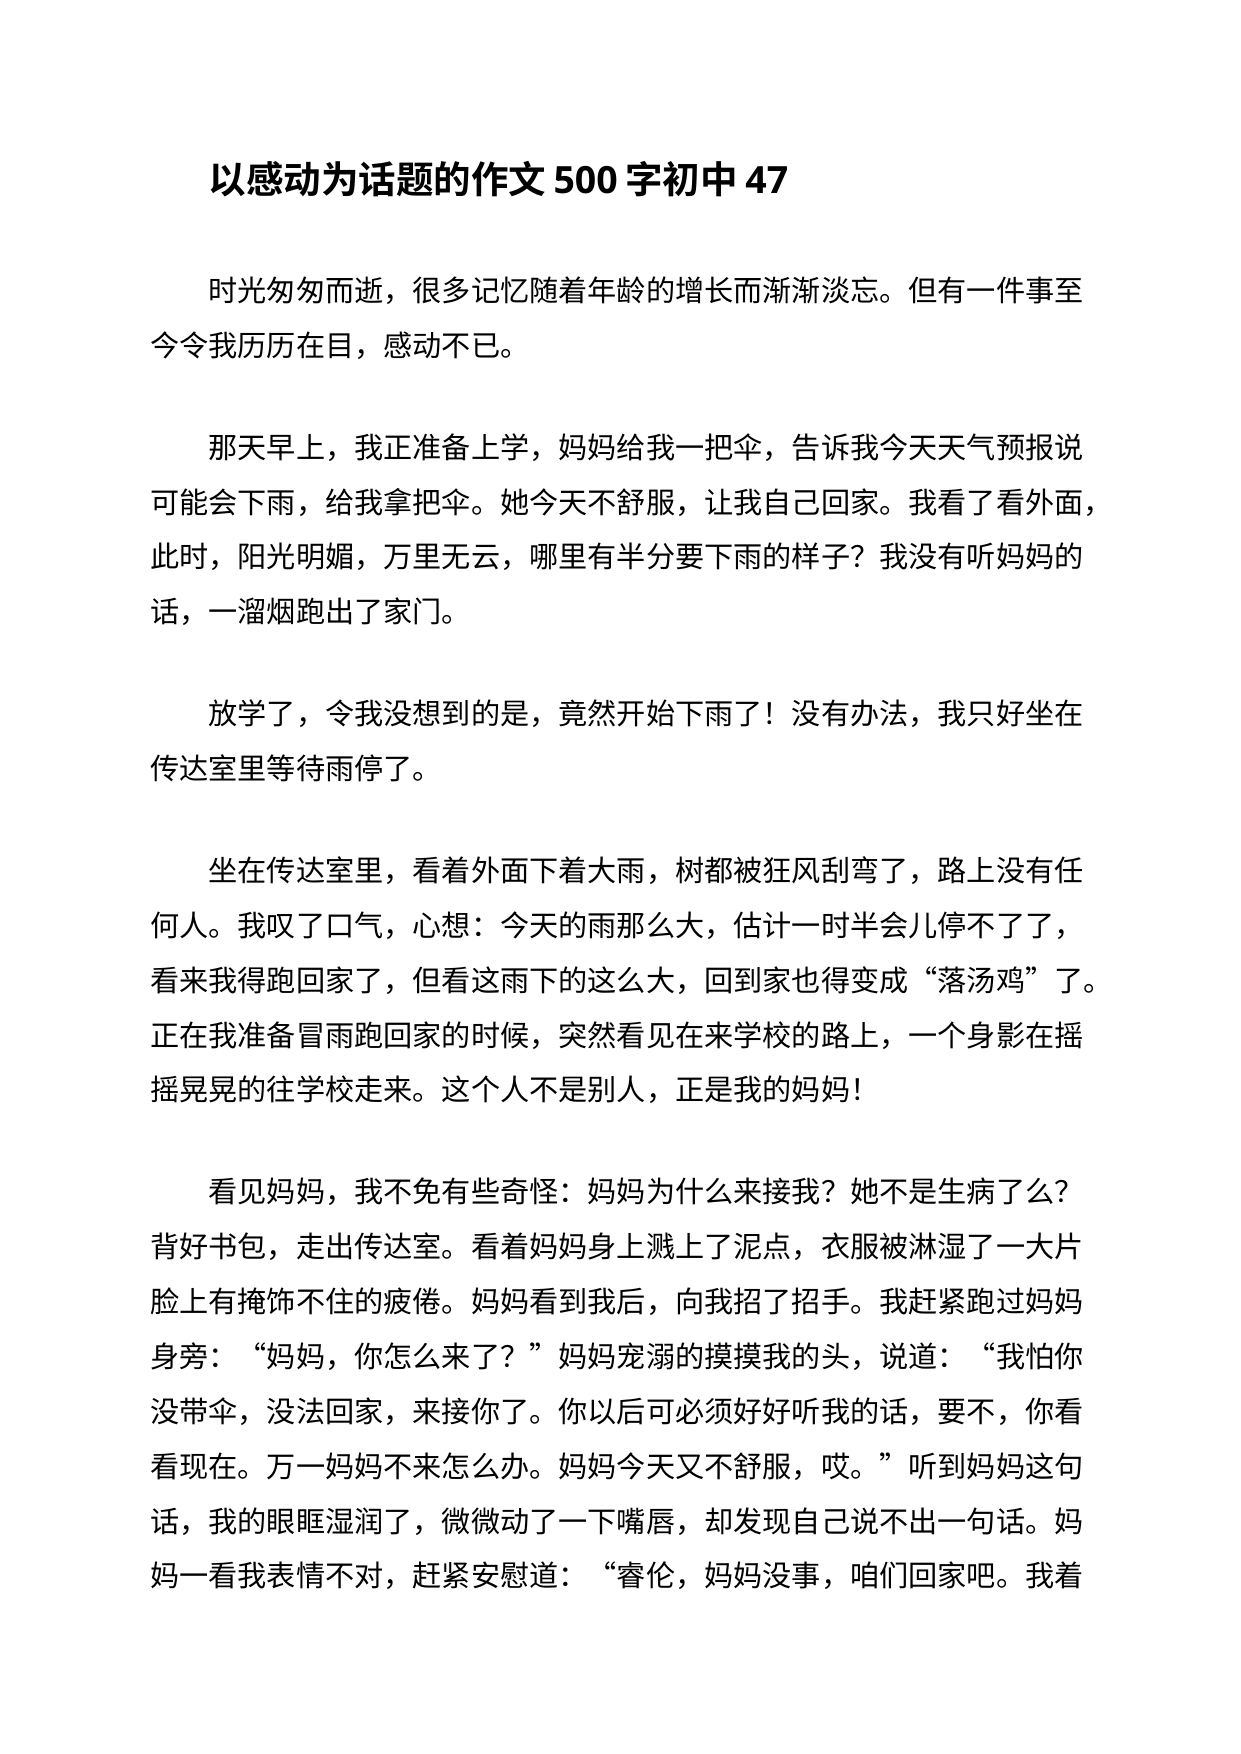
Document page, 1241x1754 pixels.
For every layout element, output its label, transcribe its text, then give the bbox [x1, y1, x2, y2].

text 那天早上，我正准备上学，妈妈给我一把伞，告诉我今天天气预报说可能会下雨，给我拿把伞。她今天不舒服，让我自己回家。我看了看外面，此时，阳光明媚，万里无云，哪里有半分要下雨的样子？我没有听妈妈的话，一溜烟跑出了家门。 [150, 424, 1090, 631]
text 放学了，令我没想到的是，竟然开始下雨了！没有办法，我只好坐在传达室里等待雨停了。 [150, 691, 1090, 788]
text 以感动为话题的作文500字初中47 [150, 150, 1090, 204]
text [150, 1169, 1090, 1595]
text 时光匆匆而逝，很多记忆随着年龄的增长而渐渐淡忘。但有一件事至今令我历历在目，感动不已。 [150, 268, 1090, 365]
text 坐在传达室里，看着外面下着大雨，树都被狂风刮弯了，路上没有任何人。我叹了口气，心想：今天的雨那么大，估计一时半会儿停不了了，看来我得跑回家了，但看这雨下的这么大，回到家也得变成“落汤鸡”了。正在我准备冒雨跑回家的时候，突然看见在来学校的路上，一个身影在摇摇晃晃的往学校走来。这个人不是别人，正是我的妈妈！ [150, 847, 1090, 1109]
